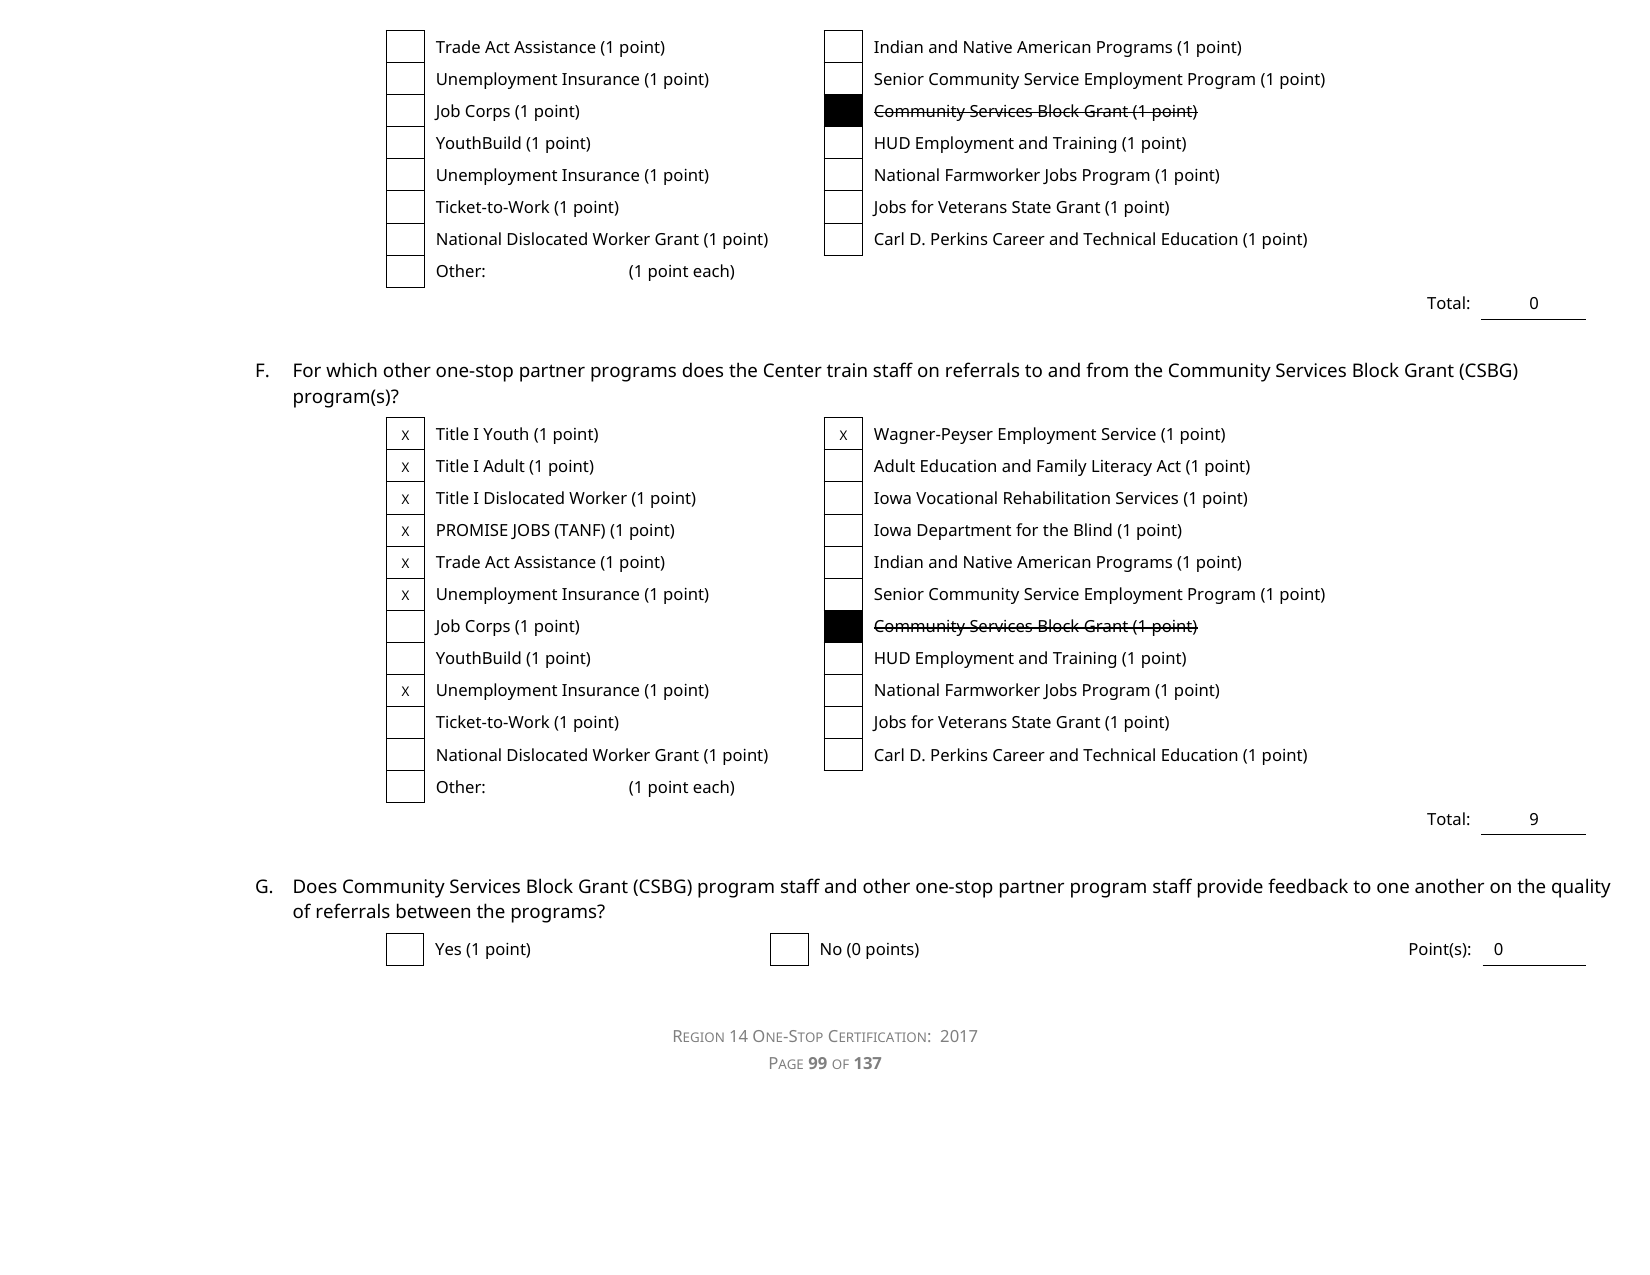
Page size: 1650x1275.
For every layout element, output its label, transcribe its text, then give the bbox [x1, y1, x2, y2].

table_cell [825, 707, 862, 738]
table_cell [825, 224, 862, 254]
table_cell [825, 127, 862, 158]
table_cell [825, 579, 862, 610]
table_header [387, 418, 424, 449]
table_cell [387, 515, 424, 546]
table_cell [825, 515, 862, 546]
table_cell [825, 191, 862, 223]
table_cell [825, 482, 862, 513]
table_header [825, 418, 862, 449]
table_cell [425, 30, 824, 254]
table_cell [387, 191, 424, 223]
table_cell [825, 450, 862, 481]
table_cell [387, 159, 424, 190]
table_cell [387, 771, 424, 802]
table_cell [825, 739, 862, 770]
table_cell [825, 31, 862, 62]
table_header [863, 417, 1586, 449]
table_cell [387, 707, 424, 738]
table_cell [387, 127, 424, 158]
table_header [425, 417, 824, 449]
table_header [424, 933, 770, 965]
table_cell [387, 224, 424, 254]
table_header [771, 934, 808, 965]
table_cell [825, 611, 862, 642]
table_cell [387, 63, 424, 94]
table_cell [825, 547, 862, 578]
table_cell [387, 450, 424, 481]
subtitle For which other one-stop partner programs does the Center train staff on referrals to and from the Community Services Block Grant (CSBG) program(s)? [255, 358, 1620, 409]
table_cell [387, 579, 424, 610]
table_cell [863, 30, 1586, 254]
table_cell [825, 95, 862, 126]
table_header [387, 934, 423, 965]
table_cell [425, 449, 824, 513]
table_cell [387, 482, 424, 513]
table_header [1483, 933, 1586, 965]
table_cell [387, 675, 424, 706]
subtitle Does Community Services Block Grant (CSBG) program staff and other one-stop partner program staff provide feedback to one another on the quality of referrals between the programs? [255, 873, 1620, 924]
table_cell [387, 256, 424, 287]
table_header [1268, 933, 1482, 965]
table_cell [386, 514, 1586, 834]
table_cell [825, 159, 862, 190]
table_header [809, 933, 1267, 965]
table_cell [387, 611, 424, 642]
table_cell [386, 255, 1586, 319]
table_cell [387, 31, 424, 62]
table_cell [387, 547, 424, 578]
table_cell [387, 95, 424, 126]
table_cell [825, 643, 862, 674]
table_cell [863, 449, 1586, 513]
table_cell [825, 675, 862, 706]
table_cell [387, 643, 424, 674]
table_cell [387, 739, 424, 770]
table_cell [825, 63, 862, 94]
